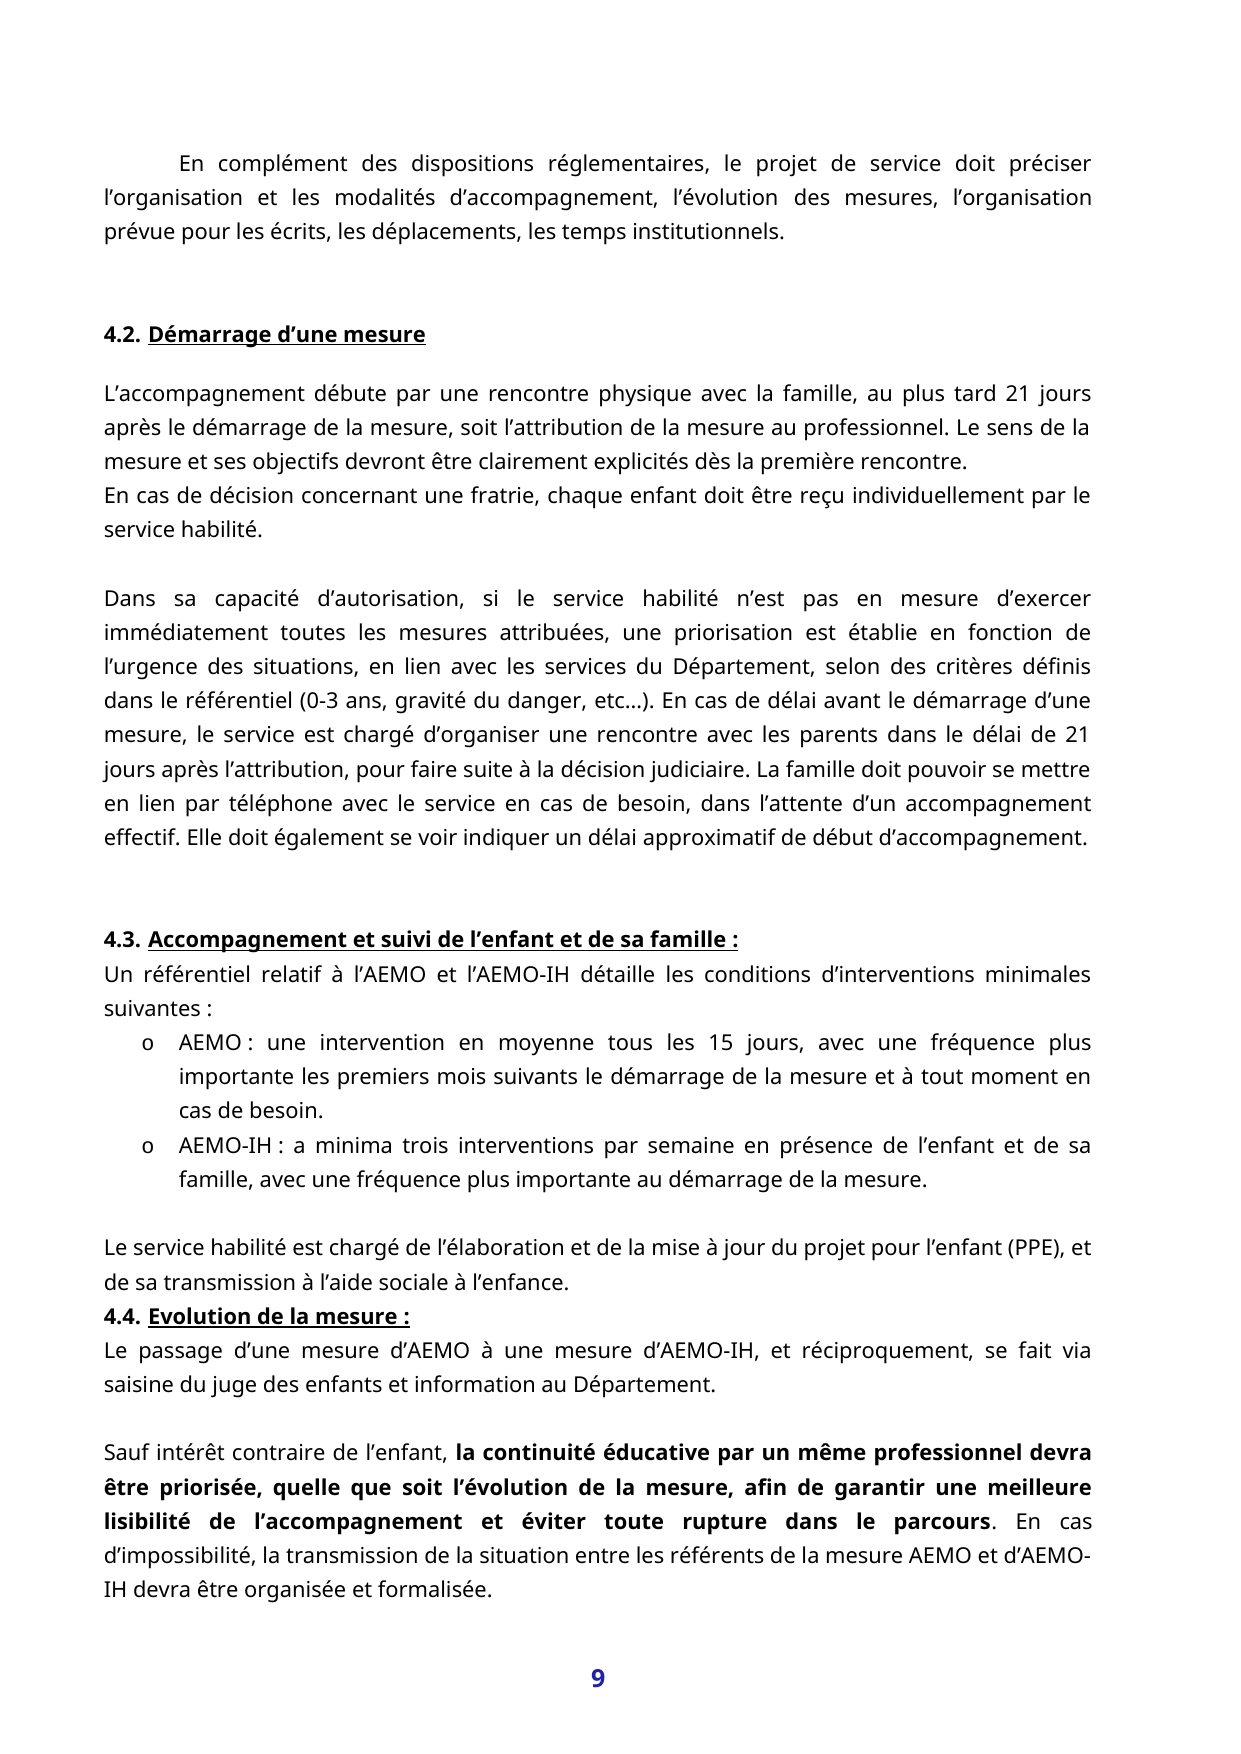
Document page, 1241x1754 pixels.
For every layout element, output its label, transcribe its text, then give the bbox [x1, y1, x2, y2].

text Dans sa capacité d’autorisation, si le service habilité n’est pas en mesure d’exercer immédiatement toutes les mesures attribuées, une priorisation est établie en fonction de l’urgence des situations, en lien avec les services du Département, selon des critères définis dans le référentiel (0-3 ans, gravité du danger, etc…). En cas de délai avant le démarrage d’une mesure, le service est chargé d’organiser une rencontre avec les parents dans le délai de 21 jours après l’attribution, pour faire suite à la décision judiciaire. La famille doit pouvoir se mettre en lien par téléphone avec le service en cas de besoin, dans l’attente d’un accompagnement effectif. Elle doit également se voir indiquer un délai approximatif de début d’accompagnement. [103, 583, 1092, 852]
text En cas de décision concernant une fratrie, chaque enfant doit être reçu individuellement par le service habilité. [103, 480, 1092, 544]
list AEMO-IH : a minima trois interventions par semaine en présence de l’enfant et de sa famille, avec une fréquence plus importante au démarrage de la mesure. [141, 1129, 1092, 1194]
list AEMO : une intervention en moyenne tous les 15 jours, avec une fréquence plus importante les premiers mois suivants le démarrage de la mesure et à tout moment en cas de besoin. [141, 1027, 1092, 1125]
text L’accompagnement débute par une rencontre physique avec la famille, au plus tard 21 jours après le démarrage de la mesure, soit l’attribution de la mesure au professionnel. Le sens de la mesure et ses objectifs devront être clairement explicités dès la première rencontre. [103, 378, 1092, 476]
list En complément des dispositions réglementaires, le projet de service doit préciser l’organisation et les modalités d’accompagnement, l’évolution des mesures, l’organisation prévue pour les écrits, les déplacements, les temps institutionnels. [103, 148, 1092, 246]
list Evolution de la mesure : [103, 1301, 1092, 1330]
text Un référentiel relatif à l’AEMO et l’AEMO-IH détaille les conditions d’interventions minimales suivantes : [103, 958, 1092, 1022]
list Démarrage d’une mesure [103, 318, 1092, 348]
text Sauf intérêt contraire de l’enfant, la continuité éducative par un même professionnel devra être priorisée, quelle que soit l’évolution de la mesure, afin de garantir une meilleure lisibilité de l’accompagnement et éviter toute rupture dans le parcours. En cas d’impossibilité, la transmission de la situation entre les référents de la mesure AEMO et d’AEMO-IH devra être organisée et formalisée. [103, 1437, 1092, 1604]
list Accompagnement et suivi de l’enfant et de sa famille : [103, 924, 1092, 954]
text Le passage d’une mesure d’AEMO à une mesure d’AEMO-IH, et réciproquement, se fait via saisine du juge des enfants et information au Département. [103, 1335, 1092, 1399]
text Le service habilité est chargé de l’élaboration et de la mise à jour du projet pour l’enfant (PPE), et de sa transmission à l’aide sociale à l’enfance. [103, 1232, 1092, 1296]
